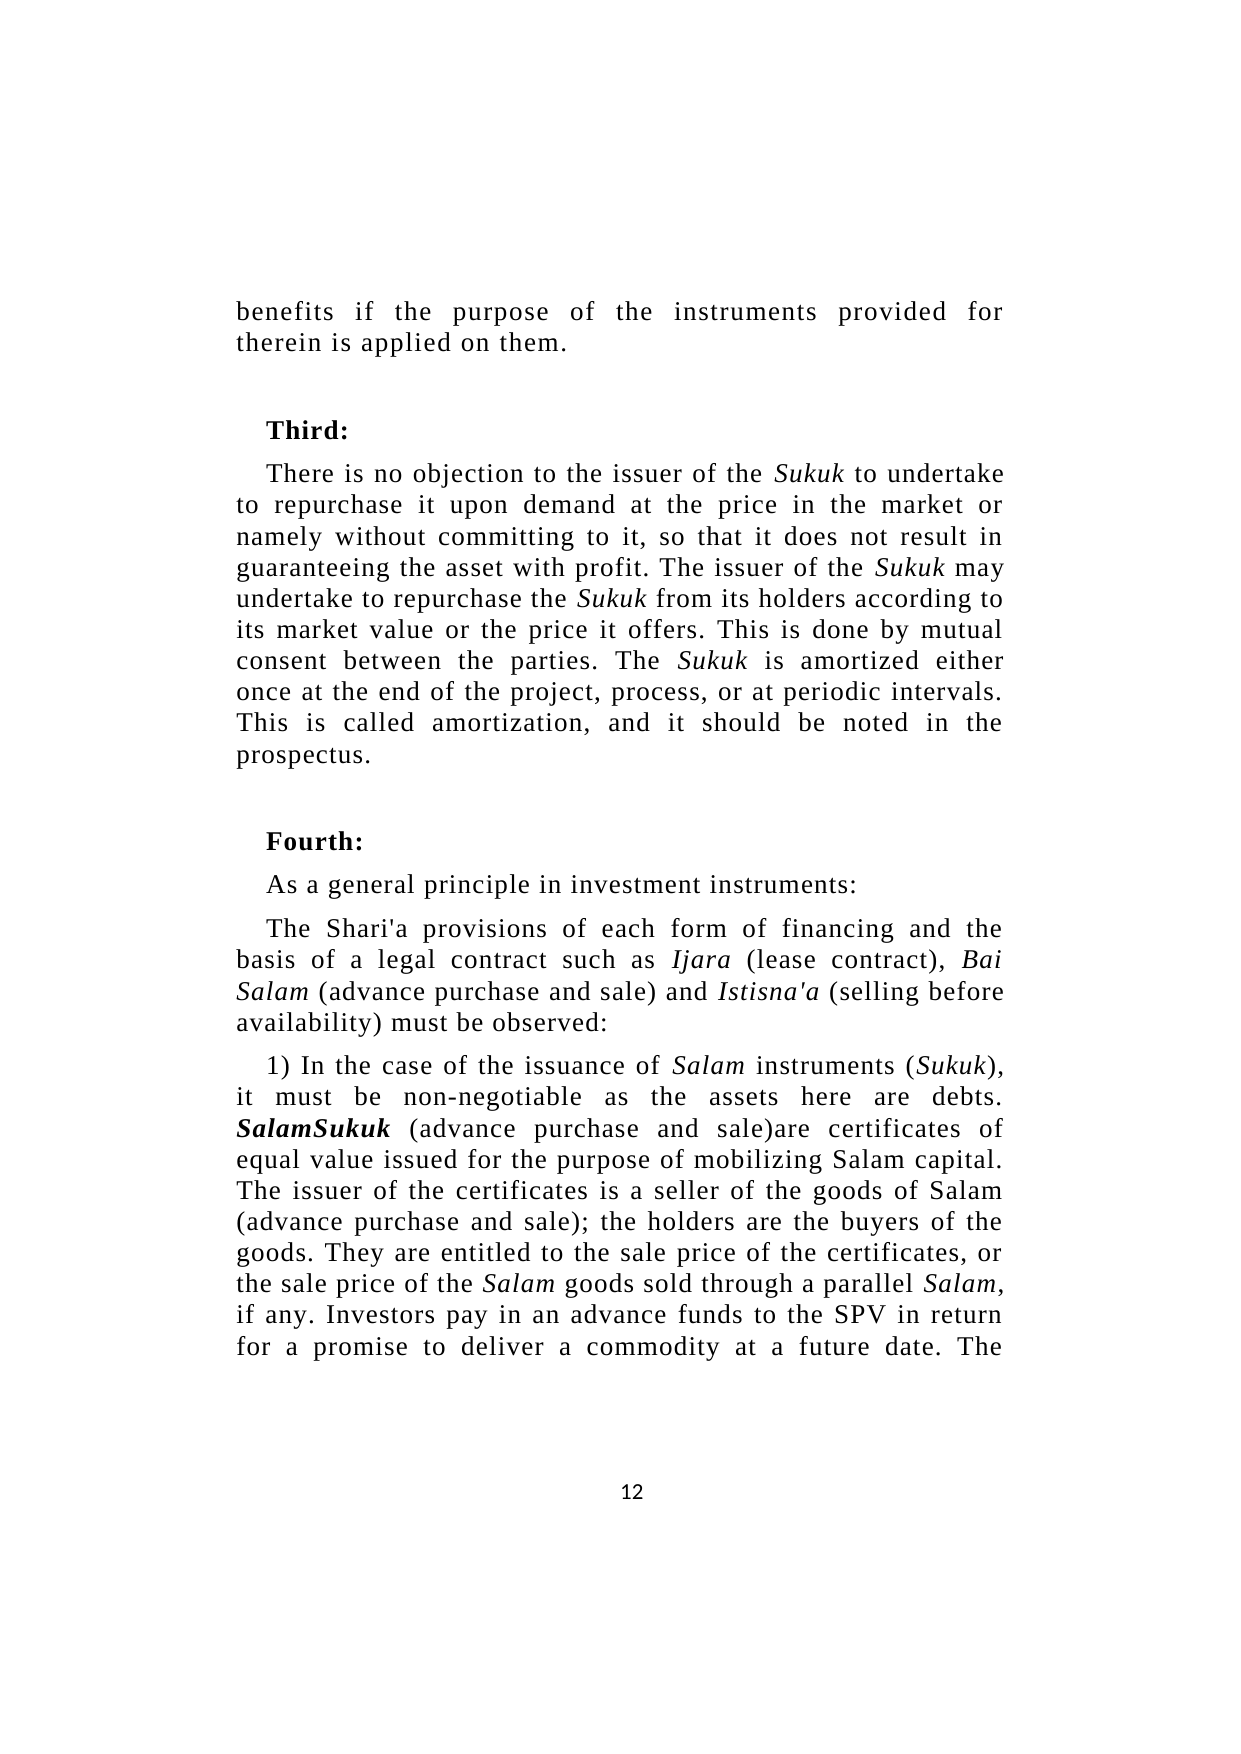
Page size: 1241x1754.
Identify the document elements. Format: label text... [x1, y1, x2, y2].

text As a general principle in investment instruments: [236, 869, 1004, 900]
text The Shari'a provisions of each form of financing and the basis of a legal contract such as Ijara (lease contract), Bai Salam (advance purchase and sale) and Istisna'a (selling before availability) must be observed: [236, 912, 1004, 1037]
text Fourth: [236, 825, 1004, 856]
text Third: [236, 414, 1004, 445]
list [236, 295, 1004, 358]
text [236, 1049, 1004, 1361]
text There is no objection to the issuer of the Sukuk to undertake to repurchase it upon demand at the price in the market or namely without committing to it, so that it does not result in guaranteeing the asset with profit. The issuer of the Sukuk may undertake to repurchase the Sukuk from its holders according to its market value or the price it offers. This is done by mutual consent between the parties. The Sukuk is amortized either once at the end of the project, process, or at periodic intervals. This is called amortization, and it should be noted in the prospectus. [236, 457, 1004, 769]
